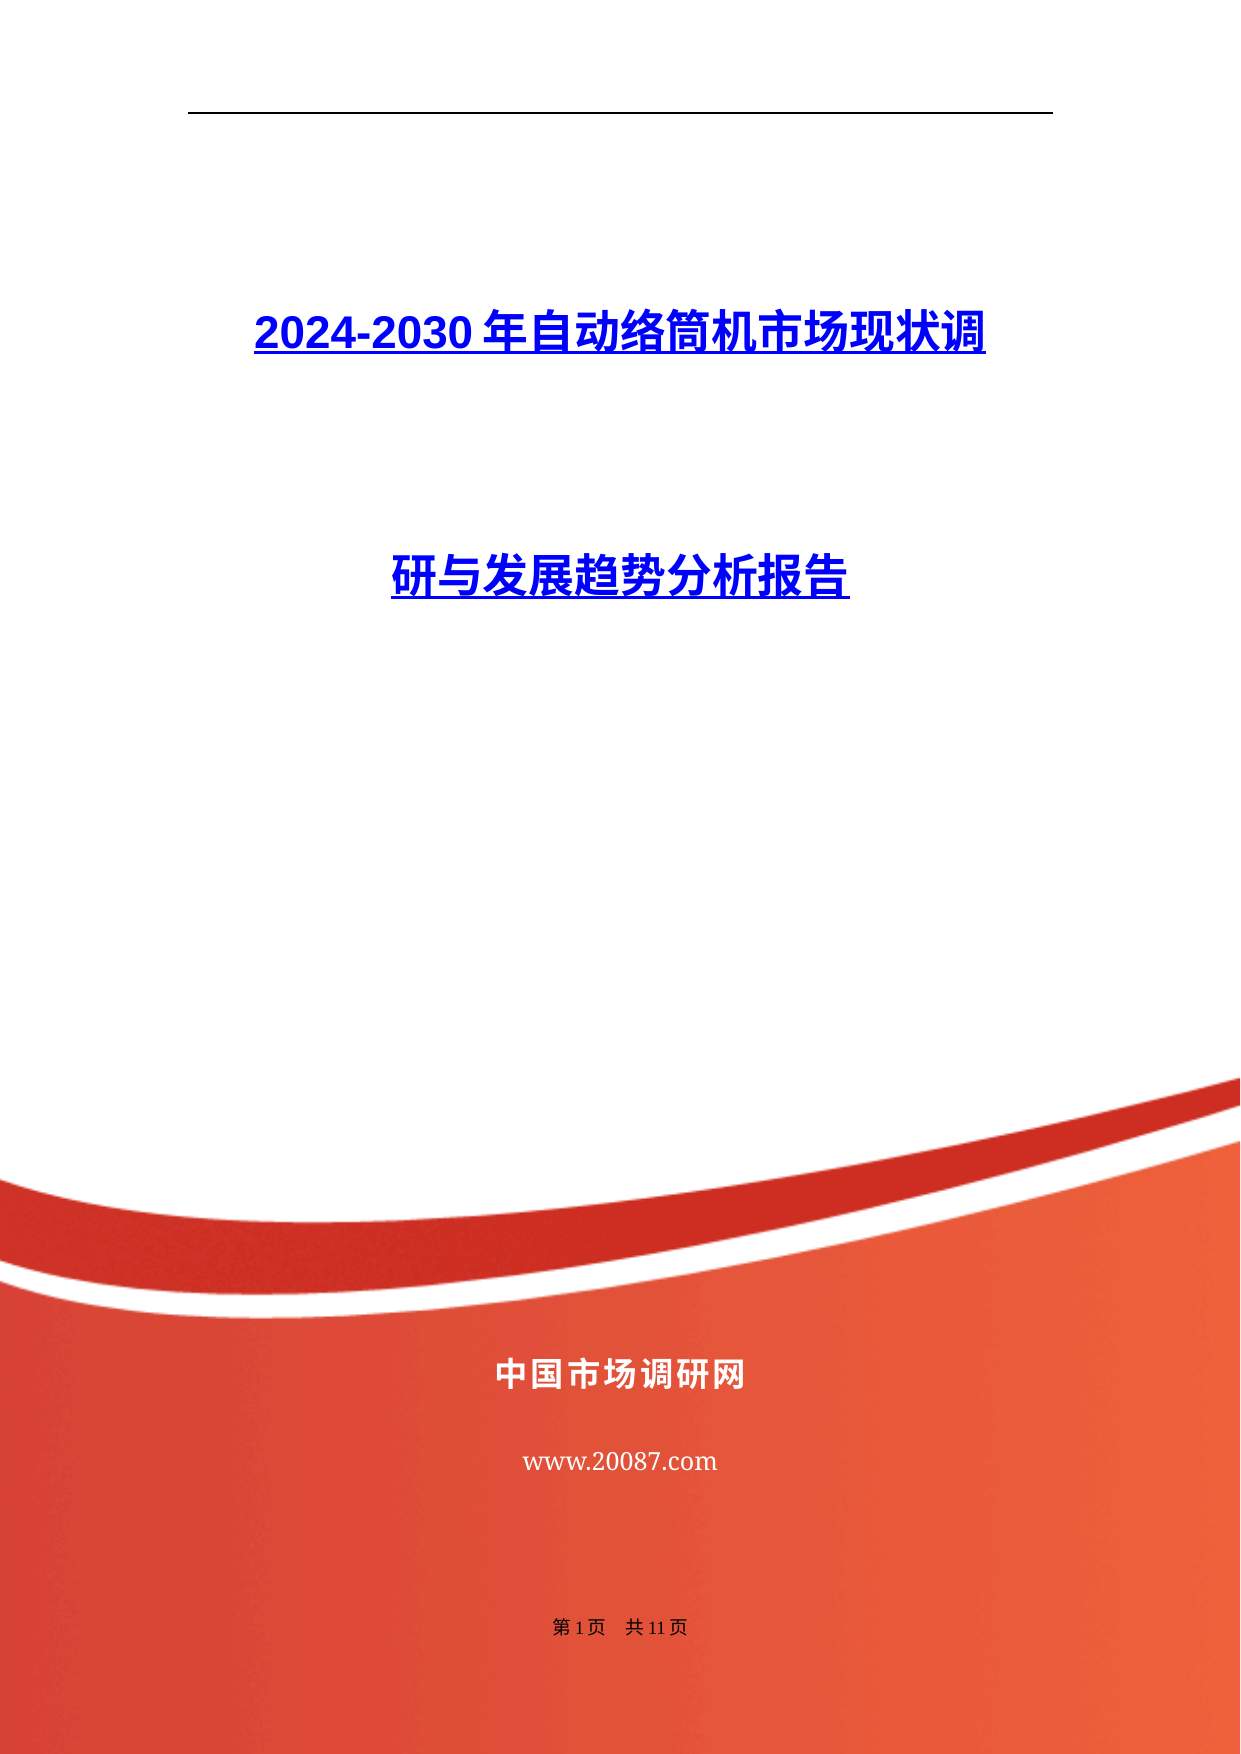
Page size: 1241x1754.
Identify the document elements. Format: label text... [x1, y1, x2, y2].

picture [0, 1006, 1241, 1754]
table_header 2024-2030年自动络筒机市场现状调研与发展趋势分析报告 [188, 207, 1053, 773]
subtitle 中国市场调研网 [187, 1339, 1053, 1404]
text www.20087.com [187, 1428, 1053, 1493]
